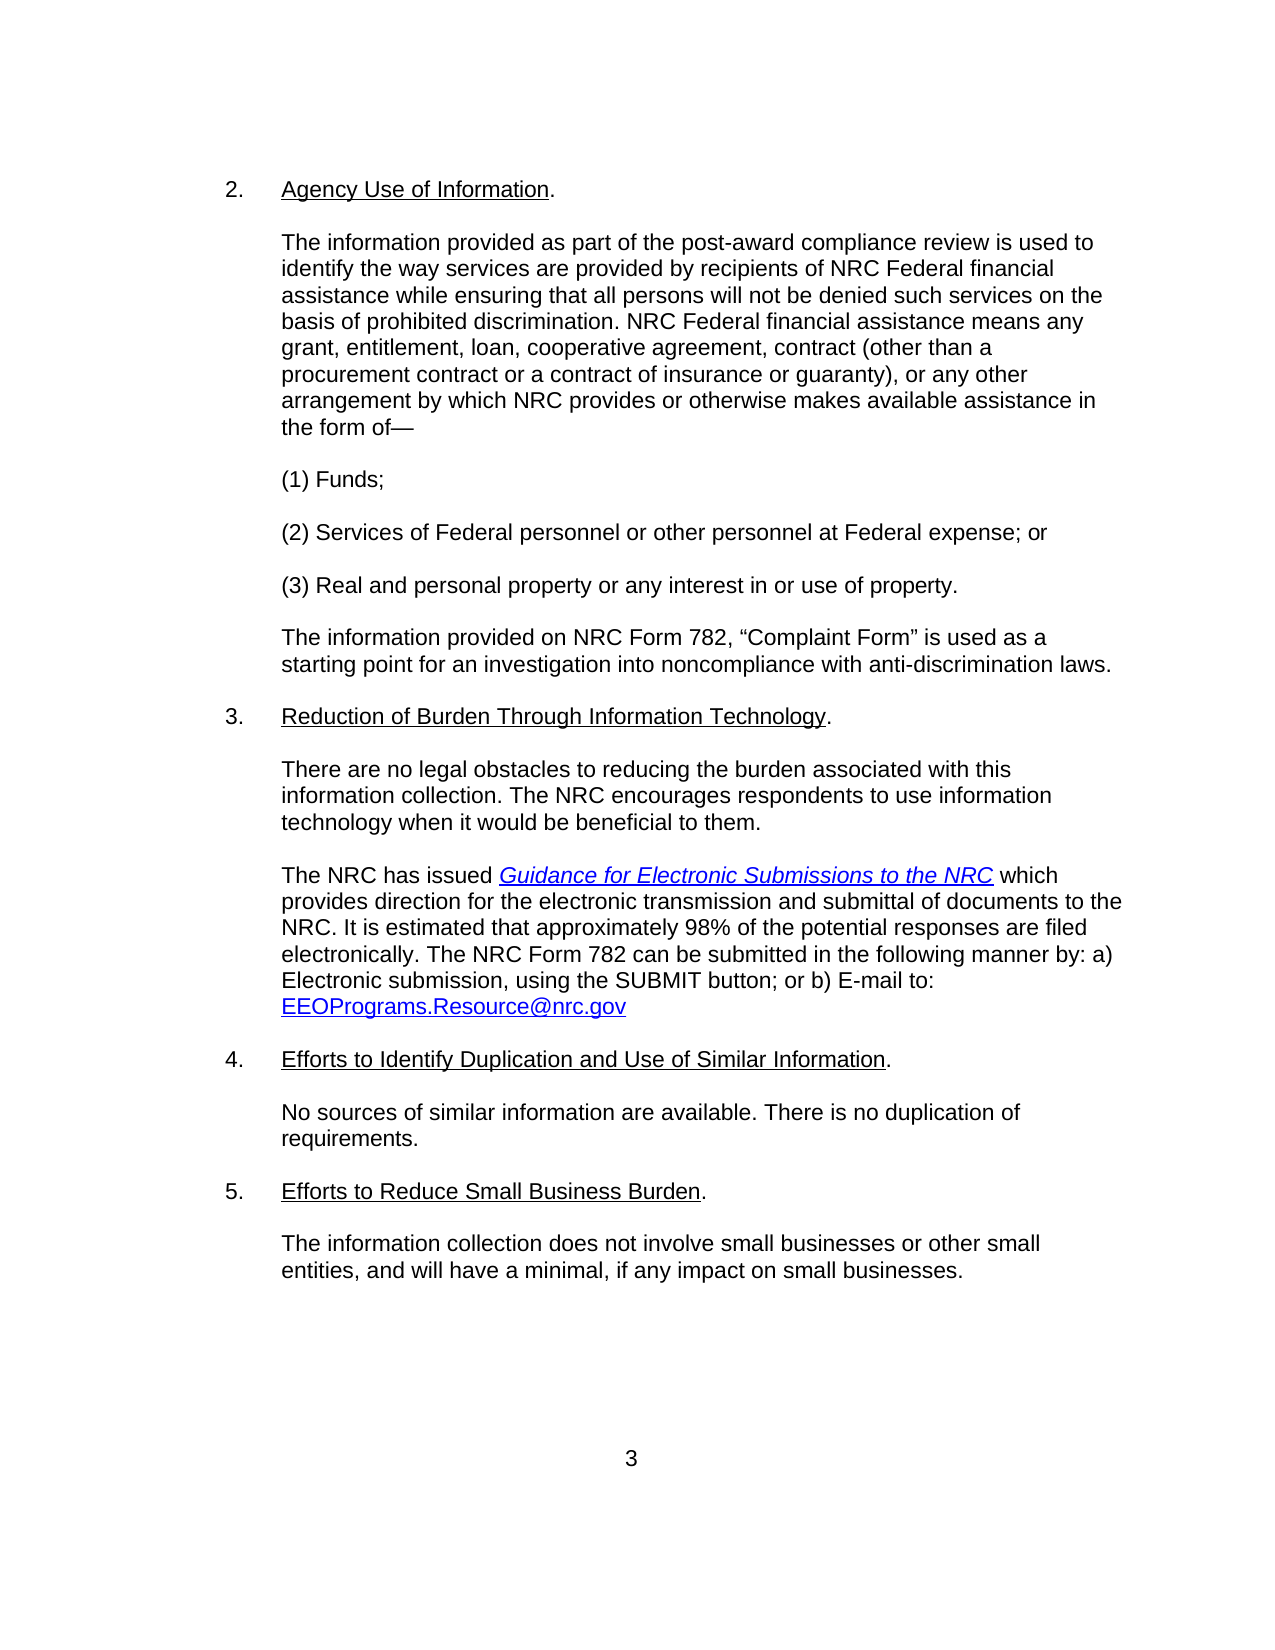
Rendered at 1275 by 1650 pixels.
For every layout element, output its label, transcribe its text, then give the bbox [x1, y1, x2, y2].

list Efforts to Reduce Small Business Burden. [225, 1178, 1235, 1204]
text The information collection does not involve small businesses or other small entities, and will have a minimal, if any impact on small businesses. [281, 1230, 1110, 1283]
list Efforts to Identify Duplication and Use of Similar Information. [225, 1046, 1235, 1072]
text The information provided on NRC Form 782, “Complaint Form” is used as a starting point for an investigation into noncompliance with anti-discrimination laws. [281, 624, 1118, 677]
text No sources of similar information are available. There is no duplication of requirements. [281, 1099, 1122, 1151]
text The information provided as part of the post-award compliance review is used to identify the way services are provided by recipients of NRC Federal financial assistance while ensuring that all persons will not be denied such services on the basis of prohibited discrimination. NRC Federal financial assistance means any grant, entitlement, loan, cooperative agreement, contract (other than a procurement contract or a contract of insurance or guaranty), or any other arrangement by which NRC provides or otherwise makes available assistance in the form of— [281, 229, 1118, 440]
list Services of Federal personnel or other personnel at Federal expense; or [281, 519, 1235, 545]
list Real and personal property or any interest in or use of property. [281, 572, 1235, 598]
text There are no legal obstacles to reducing the burden associated with this information collection. The NRC encourages respondents to use information technology when it would be beneficial to them. [281, 756, 1122, 835]
list Agency Use of Information. [225, 176, 1235, 203]
text The NRC has issued Guidance for Electronic Submissions to the NRC which provides direction for the electronic transmission and submittal of documents to the NRC. It is estimated that approximately 98% of the potential responses are filed electronically. The NRC Form 782 can be submitted in the following manner by: a) Electronic submission, using the SUBMIT button; or b) E-mail to: EEOPrograms.Resource@nrc.gov [281, 862, 1122, 1020]
list Funds; [281, 466, 1235, 493]
list Reduction of Burden Through Information Technology. [225, 703, 1235, 730]
